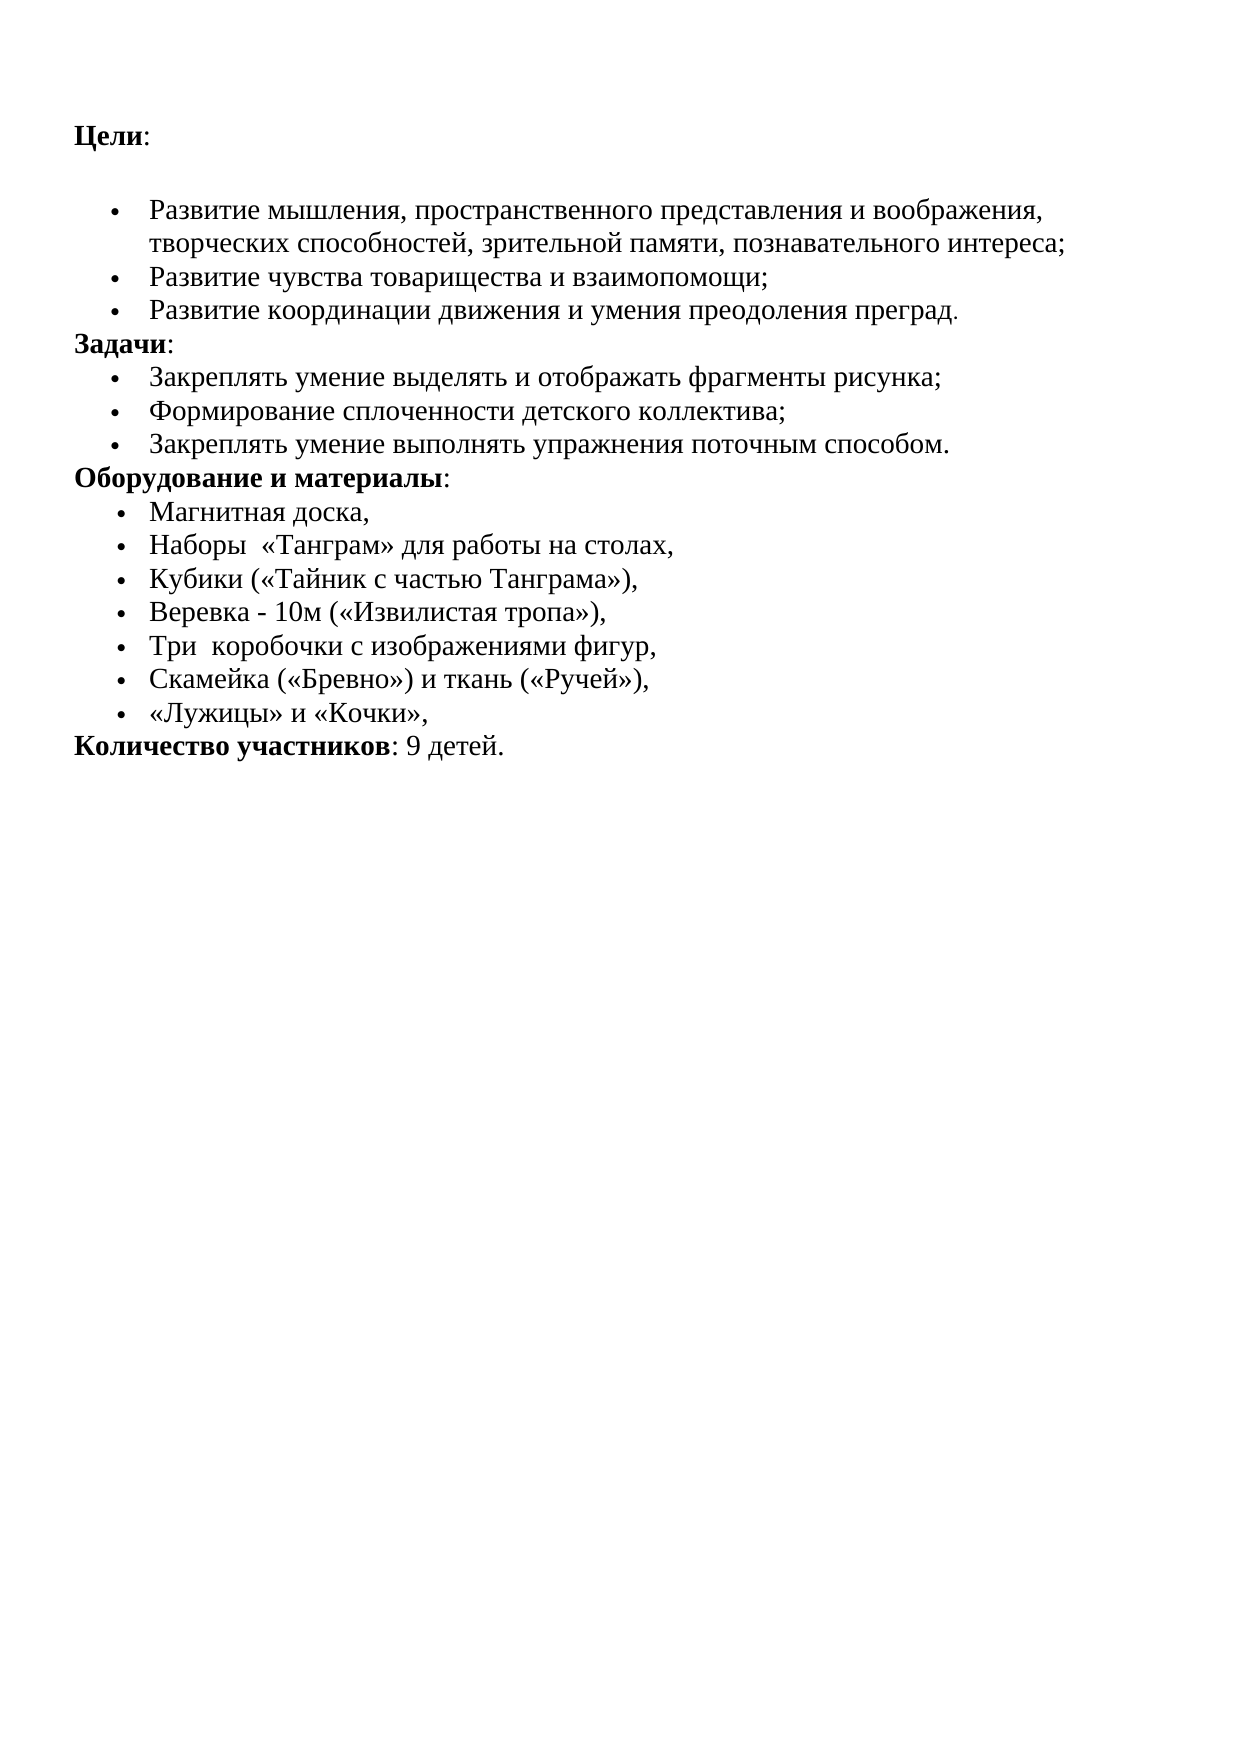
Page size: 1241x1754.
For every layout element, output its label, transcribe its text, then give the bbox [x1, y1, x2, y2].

list Формирование сплоченности детского коллектива; [111, 393, 1152, 427]
text Задачи: [74, 326, 1152, 359]
list Магнитная доска, [118, 494, 1152, 527]
text Цели: [74, 118, 1152, 152]
list Развитие чувства товарищества и взаимопомощи; [111, 259, 1152, 292]
list Закреплять умение выделять и отображать фрагменты рисунка; [111, 359, 1152, 393]
list Развитие мышления, пространственного представления и воображения, творческих способностей, зрительной памяти, познавательного интереса; [111, 192, 1152, 259]
list «Лужицы» и «Кочки», [118, 695, 1152, 728]
list Кубики («Тайник с частью Танграма»), [118, 561, 1152, 594]
list Три коробочки с изображениями фигур, [118, 628, 1152, 661]
list Скамейка («Бревно») и ткань («Ручей»), [118, 661, 1152, 695]
list Наборы «Танграм» для работы на столах, [118, 527, 1152, 561]
list Веревка - 10м («Извилистая тропа»), [118, 594, 1152, 628]
list Развитие координации движения и умения преодоления преград. [111, 292, 1152, 326]
list Закреплять умение выполнять упражнения поточным способом. [111, 427, 1152, 460]
text Оборудование и материалы: [74, 460, 1152, 494]
text Количество участников: 9 детей. [74, 728, 1152, 762]
